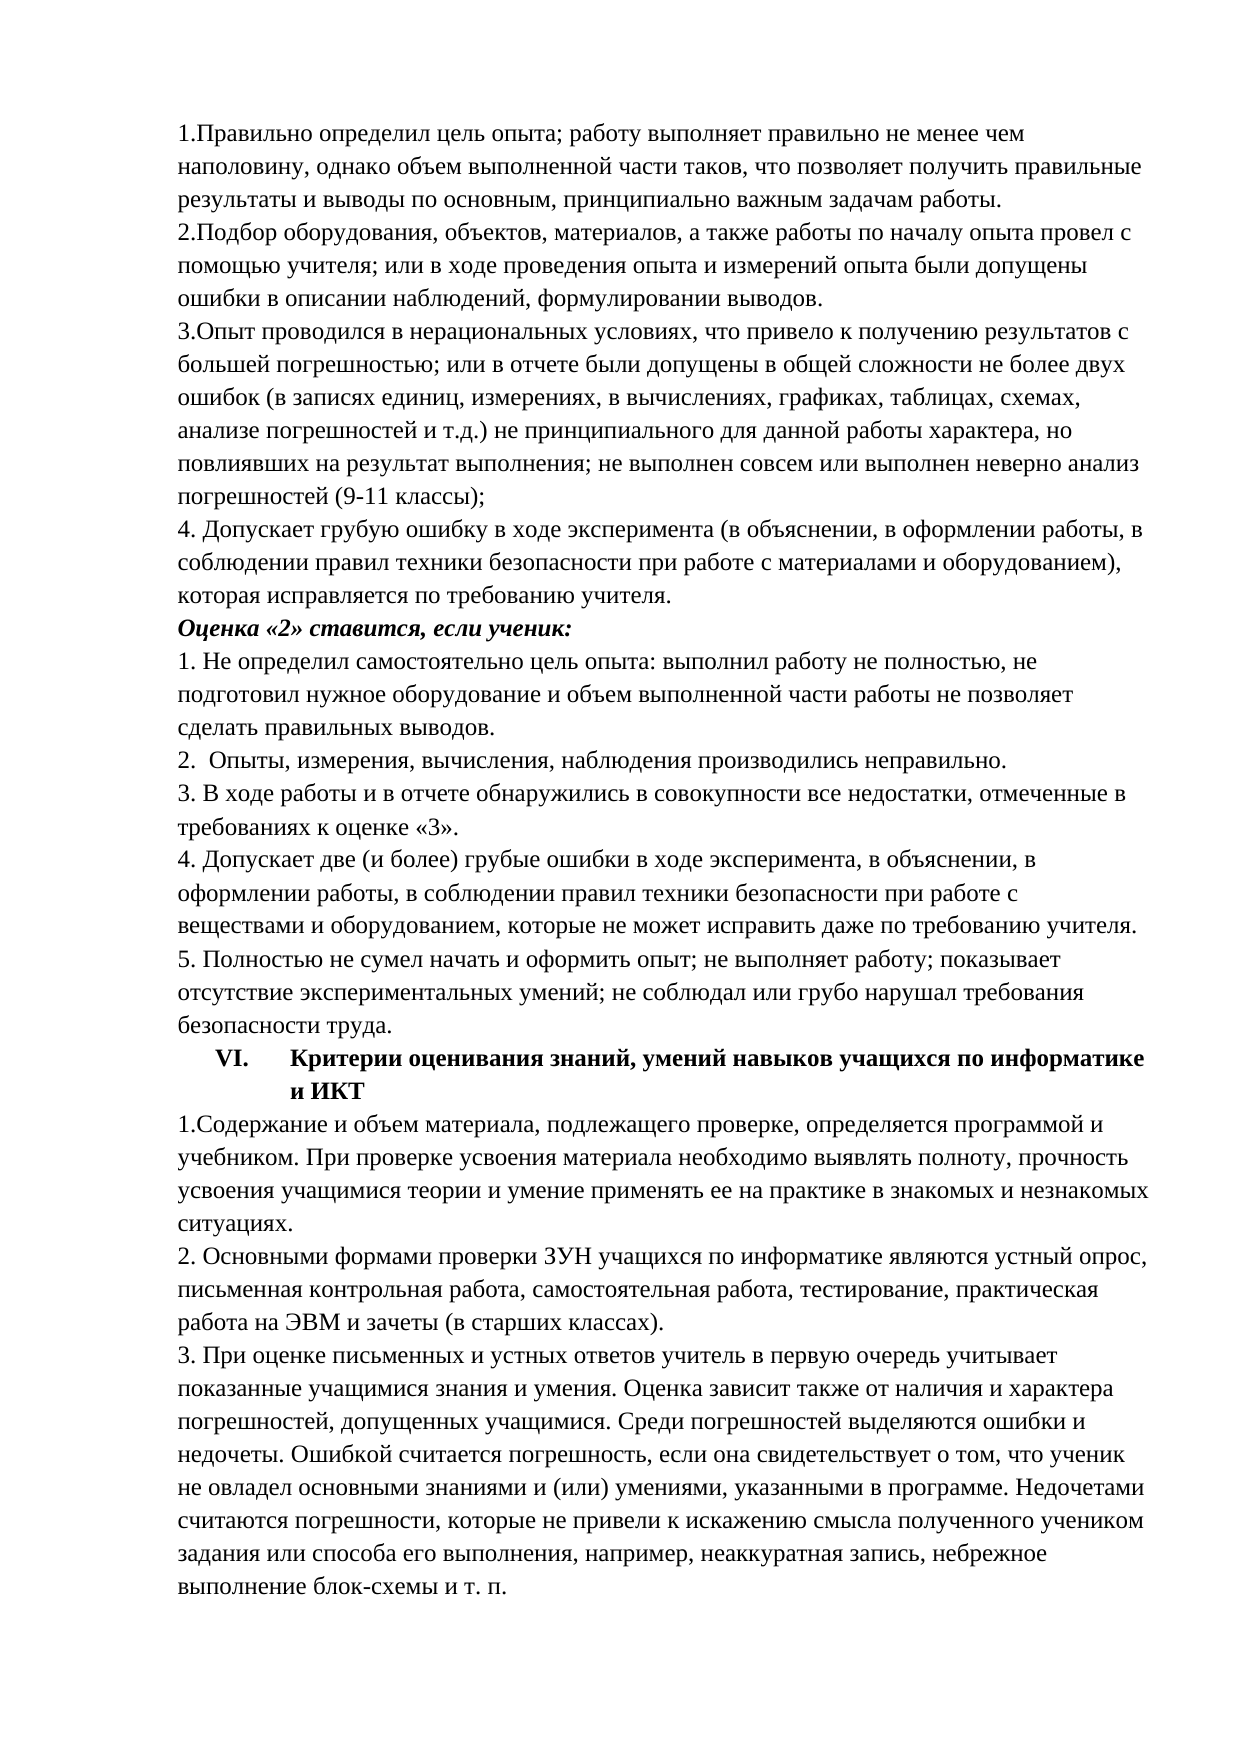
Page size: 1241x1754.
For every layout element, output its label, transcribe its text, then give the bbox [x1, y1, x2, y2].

text 2.Подбор оборудования, объектов, материалов, а также работы по началу опыта провел с помощью учителя; или в ходе проведения опыта и измерений опыта были допущены ошибки в описании наблюдений, формулировании выводов. [177, 217, 1152, 312]
text Оценка «2» ставится, если ученик: [177, 613, 1152, 642]
text 1.Правильно определил цель опыта; работу выполняет правильно не менее чем наполовину, однако объем выполненной части таков, что позволяет получить правильные результаты и выводы по основным, принципиально важным задачам работы. [177, 118, 1152, 213]
list Критерии оценивания знаний, умений навыков учащихся по информатике и ИКТ [215, 1043, 1152, 1104]
text 1.Содержание и объем материала, подлежащего проверке, определяется программой и учебником. При проверке усвоения материала необходимо выявлять полноту, прочность усвоения учащимися теории и умение применять ее на практике в знакомых и незнакомых ситуациях. [177, 1109, 1152, 1237]
text 2. Опыты, измерения, вычисления, наблюдения производились неправильно. [177, 746, 1152, 774]
text 3. При оценке письменных и устных ответов учитель в первую очередь учитывает показанные учащимися знания и умения. Оценка зависит также от наличия и характера погрешностей, допущенных учащимися. Среди погрешностей выделяются ошибки и недочеты. Ошибкой считается погрешность, если она свидетельствует о том, что ученик не овладел основными знаниями и (или) умениями, указанными в программе. Недочетами считаются погрешности, которые не привели к искажению смысла полученного учеником задания или способа его выполнения, например, неаккуратная запись, небрежное выполнение блок-схемы и т. п. [177, 1340, 1152, 1600]
text 1. Не определил самостоятельно цель опыта: выполнил работу не полностью, не подготовил нужное оборудование и объем выполненной части работы не позволяет сделать правильных выводов. [177, 646, 1152, 741]
text 3.Опыт проводился в нерациональных условиях, что привело к получению результатов с большей погрешностью; или в отчете были допущены в общей сложности не более двух ошибок (в записях единиц, измерениях, в вычислениях, графиках, таблицах, схемах, анализе погрешностей и т.д.) не принципиального для данной работы характера, но повлиявших на результат выполнения; не выполнен совсем или выполнен неверно анализ погрешностей (9-11 классы); [177, 316, 1152, 510]
text 3. В ходе работы и в отчете обнаружились в совокупности все недостатки, отмеченные в требованиях к оценке «3». [177, 778, 1152, 840]
text 4. Допускает грубую ошибку в ходе эксперимента (в объяснении, в оформлении работы, в соблюдении правил техники безопасности при работе с материалами и оборудованием), которая исправляется по требованию учителя. [177, 514, 1152, 609]
text 4. Допускает две (и более) грубые ошибки в ходе эксперимента, в объяснении, в оформлении работы, в соблюдении правил техники безопасности при работе с веществами и оборудованием, которые не может исправить даже по требованию учителя. 5. Полностью не сумел начать и оформить опыт; не выполняет работу; показывает отсутствие экспериментальных умений; не соблюдал или грубо нарушал требования безопасности труда. [177, 844, 1152, 1038]
text 2. Основными формами проверки ЗУН учащихся по информатике являются устный опрос, письменная контрольная работа, самостоятельная работа, тестирование, практическая работа на ЭВМ и зачеты (в старших классах). [177, 1241, 1152, 1336]
